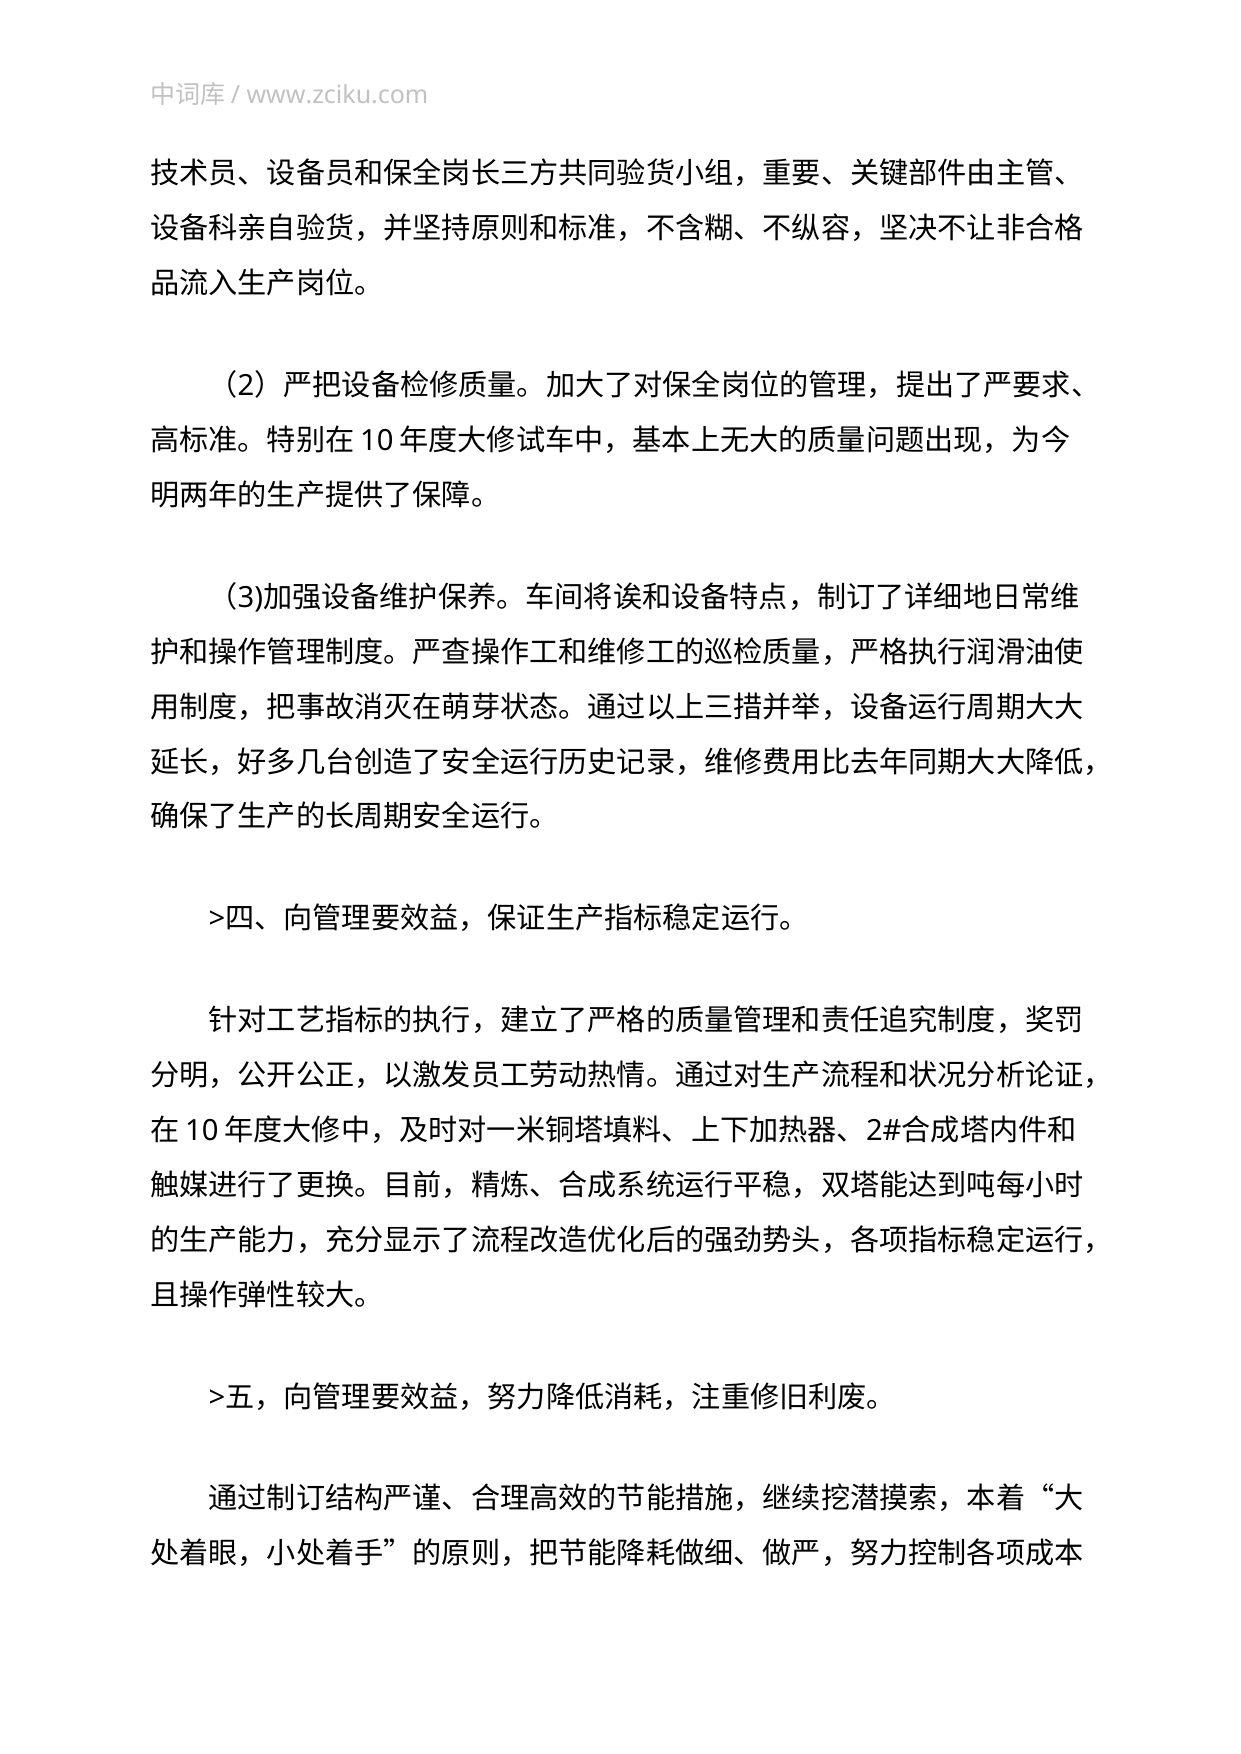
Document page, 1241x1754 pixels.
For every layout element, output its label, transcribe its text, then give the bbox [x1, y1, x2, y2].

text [150, 150, 1090, 302]
text 针对工艺指标的执行，建立了严格的质量管理和责任追究制度，奖罚分明，公开公正，以激发员工劳动热情。通过对生产流程和状况分析论证，在10年度大修中，及时对一米铜塔填料、上下加热器、2#合成塔内件和触媒进行了更换。目前，精炼、合成系统运行平稳，双塔能达到吨每小时的生产能力，充分显示了流程改造优化后的强劲势头，各项指标稳定运行，且操作弹性较大。 [150, 997, 1090, 1314]
text >四、向管理要效益，保证生产指标稳定运行。 [150, 895, 1090, 937]
text （2）严把设备检修质量。加大了对保全岗位的管理，提出了严要求、高标准。特别在10年度大修试车中，基本上无大的质量问题出现，为今明两年的生产提供了保障。 [150, 362, 1090, 514]
text （3)加强设备维护保养。车间将诶和设备特点，制订了详细地日常维护和操作管理制度。严查操作工和维修工的巡检质量，严格执行润滑油使用制度，把事故消灭在萌芽状态。通过以上三措并举，设备运行周期大大延长，好多几台创造了安全运行历史记录，维修费用比去年同期大大降低，确保了生产的长周期安全运行。 [150, 573, 1090, 835]
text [150, 1475, 1090, 1572]
text >五，向管理要效益，努力降低消耗，注重修旧利废。 [150, 1373, 1090, 1416]
